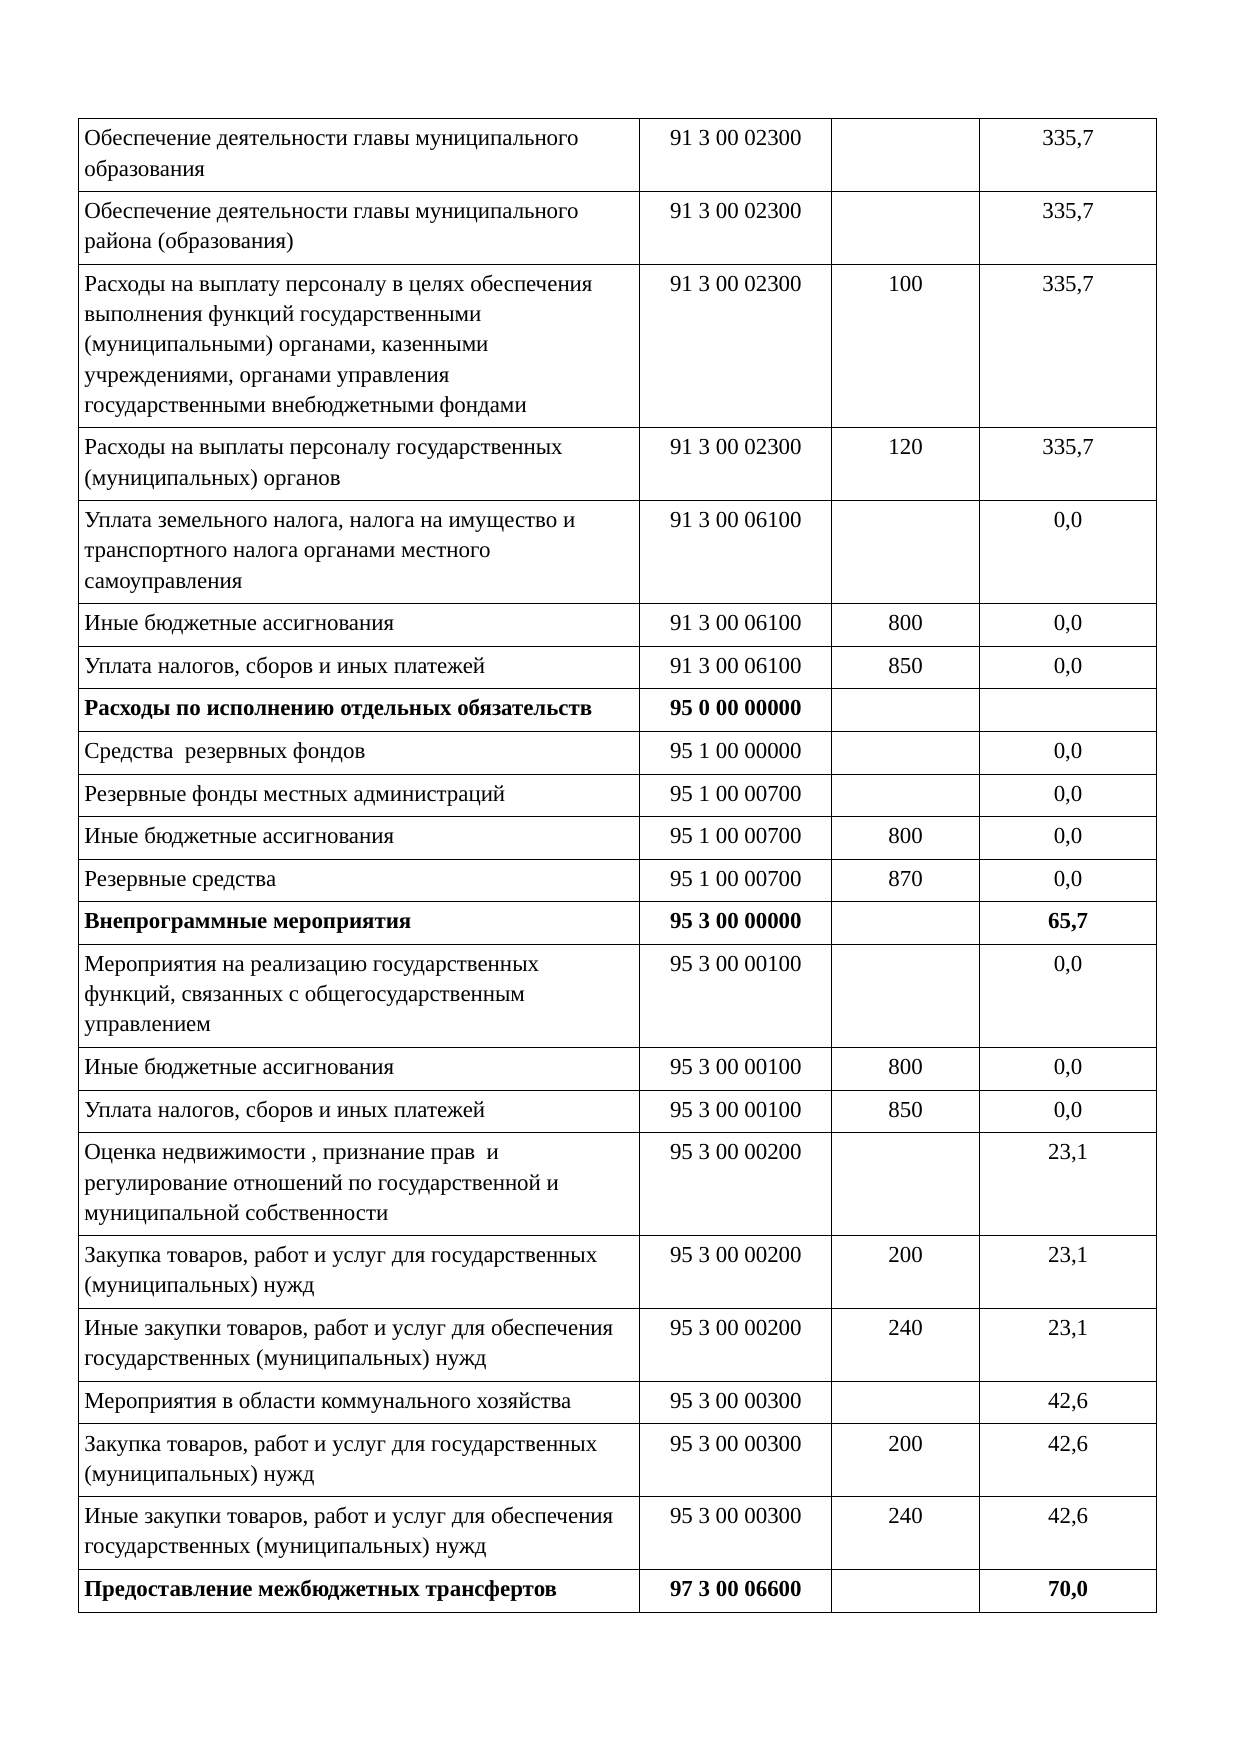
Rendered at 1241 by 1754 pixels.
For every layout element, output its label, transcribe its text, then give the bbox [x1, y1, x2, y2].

table_cell 91 3 00 02300 [640, 119, 831, 191]
table_cell [832, 945, 979, 1047]
table_cell [980, 689, 1156, 731]
table_cell 95 1 00 00700 [640, 775, 831, 816]
table_cell [832, 1570, 979, 1612]
table_cell 95 3 00 00200 [640, 1133, 831, 1235]
table_cell 0,0 [980, 945, 1156, 1047]
table_cell 42,6 [980, 1497, 1156, 1569]
table_cell 91 3 00 02300 [640, 265, 831, 427]
table_cell 0,0 [980, 860, 1156, 901]
table_cell [832, 192, 979, 264]
table_cell 800 [832, 1048, 979, 1089]
table_cell 95 3 00 00100 [640, 1048, 831, 1089]
table_cell 0,0 [980, 775, 1156, 816]
table_cell 97 3 00 06600 [640, 1570, 831, 1612]
table_cell 335,7 [980, 119, 1156, 191]
table_cell [832, 119, 979, 191]
table_cell [832, 1133, 979, 1235]
table_cell 91 3 00 06100 [640, 647, 831, 688]
table_cell 240 [832, 1309, 979, 1381]
table_cell [832, 501, 979, 603]
table_cell 95 3 00 00100 [640, 1091, 831, 1132]
table_cell Закупка товаров, работ и услуг для государственных (муниципальных) нужд [79, 1236, 639, 1308]
table_cell Закупка товаров, работ и услуг для государственных (муниципальных) нужд [79, 1424, 639, 1496]
table_cell Иные бюджетные ассигнования [79, 604, 639, 646]
table_cell 95 3 00 00200 [640, 1236, 831, 1308]
table_cell Оценка недвижимости , признание прав и регулирование отношений по государственной и муниципальной собственности [79, 1133, 639, 1235]
table_cell 23,1 [980, 1309, 1156, 1381]
table_cell Уплата земельного налога, налога на имущество и транспортного налога органами местного самоуправления [79, 501, 639, 603]
table_cell 91 3 00 06100 [640, 501, 831, 603]
table_cell 95 1 00 00700 [640, 817, 831, 859]
table_cell Иные закупки товаров, работ и услуг для обеспечения государственных (муниципальных) нужд [79, 1497, 639, 1569]
table_cell 850 [832, 647, 979, 688]
table_cell Расходы на выплаты персоналу государственных (муниципальных) органов [79, 428, 639, 500]
table_cell Иные закупки товаров, работ и услуг для обеспечения государственных (муниципальных) нужд [79, 1309, 639, 1381]
table_cell 0,0 [980, 1091, 1156, 1132]
table_cell 800 [832, 817, 979, 859]
table_cell 100 [832, 265, 979, 427]
table_cell 95 3 00 00200 [640, 1309, 831, 1381]
table_cell 0,0 [980, 647, 1156, 688]
table_cell Иные бюджетные ассигнования [79, 1048, 639, 1089]
table_cell 42,6 [980, 1382, 1156, 1423]
table_cell 120 [832, 428, 979, 500]
table_cell 0,0 [980, 732, 1156, 773]
table_cell 95 0 00 00000 [640, 689, 831, 731]
table_cell Резервные средства [79, 860, 639, 901]
table_cell 240 [832, 1497, 979, 1569]
table_cell 0,0 [980, 501, 1156, 603]
table_cell [832, 902, 979, 944]
table_cell 70,0 [980, 1570, 1156, 1612]
table_cell 200 [832, 1236, 979, 1308]
table_cell Расходы по исполнению отдельных обязательств [79, 689, 639, 731]
table_cell 91 3 00 06100 [640, 604, 831, 646]
table_cell Уплата налогов, сборов и иных платежей [79, 647, 639, 688]
table_cell 95 3 00 00000 [640, 902, 831, 944]
table_cell 95 3 00 00300 [640, 1424, 831, 1496]
table_cell 95 3 00 00300 [640, 1497, 831, 1569]
table_cell 0,0 [980, 1048, 1156, 1089]
table_cell Предоставление межбюджетных трансфертов [79, 1570, 639, 1612]
table_cell 0,0 [980, 817, 1156, 859]
table_cell 23,1 [980, 1133, 1156, 1235]
table_cell 42,6 [980, 1424, 1156, 1496]
table_cell 91 3 00 02300 [640, 192, 831, 264]
table_cell Резервные фонды местных администраций [79, 775, 639, 816]
table_cell Мероприятия на реализацию государственных функций, связанных с общегосударственным управлением [79, 945, 639, 1047]
table_cell [832, 689, 979, 731]
table_cell 0,0 [980, 604, 1156, 646]
table_cell 870 [832, 860, 979, 901]
table_cell 335,7 [980, 265, 1156, 427]
table_cell 850 [832, 1091, 979, 1132]
table_cell 91 3 00 02300 [640, 428, 831, 500]
table_cell 65,7 [980, 902, 1156, 944]
table_cell 95 1 00 00000 [640, 732, 831, 773]
table_cell [832, 732, 979, 773]
table_cell Иные бюджетные ассигнования [79, 817, 639, 859]
table_cell [832, 1382, 979, 1423]
table_cell 335,7 [980, 428, 1156, 500]
table_cell Средства резервных фондов [79, 732, 639, 773]
table_cell Внепрограммные мероприятия [79, 902, 639, 944]
table_cell Обеспечение деятельности главы муниципального района (образования) [79, 192, 639, 264]
table_cell 800 [832, 604, 979, 646]
table_cell 335,7 [980, 192, 1156, 264]
table_cell Обеспечение деятельности главы муниципального образования [79, 119, 639, 191]
table_cell 23,1 [980, 1236, 1156, 1308]
table_cell Мероприятия в области коммунального хозяйства [79, 1382, 639, 1423]
table_cell 95 3 00 00300 [640, 1382, 831, 1423]
table_cell 95 1 00 00700 [640, 860, 831, 901]
table_cell Уплата налогов, сборов и иных платежей [79, 1091, 639, 1132]
table_cell 95 3 00 00100 [640, 945, 831, 1047]
table_cell 200 [832, 1424, 979, 1496]
table_cell [832, 775, 979, 816]
